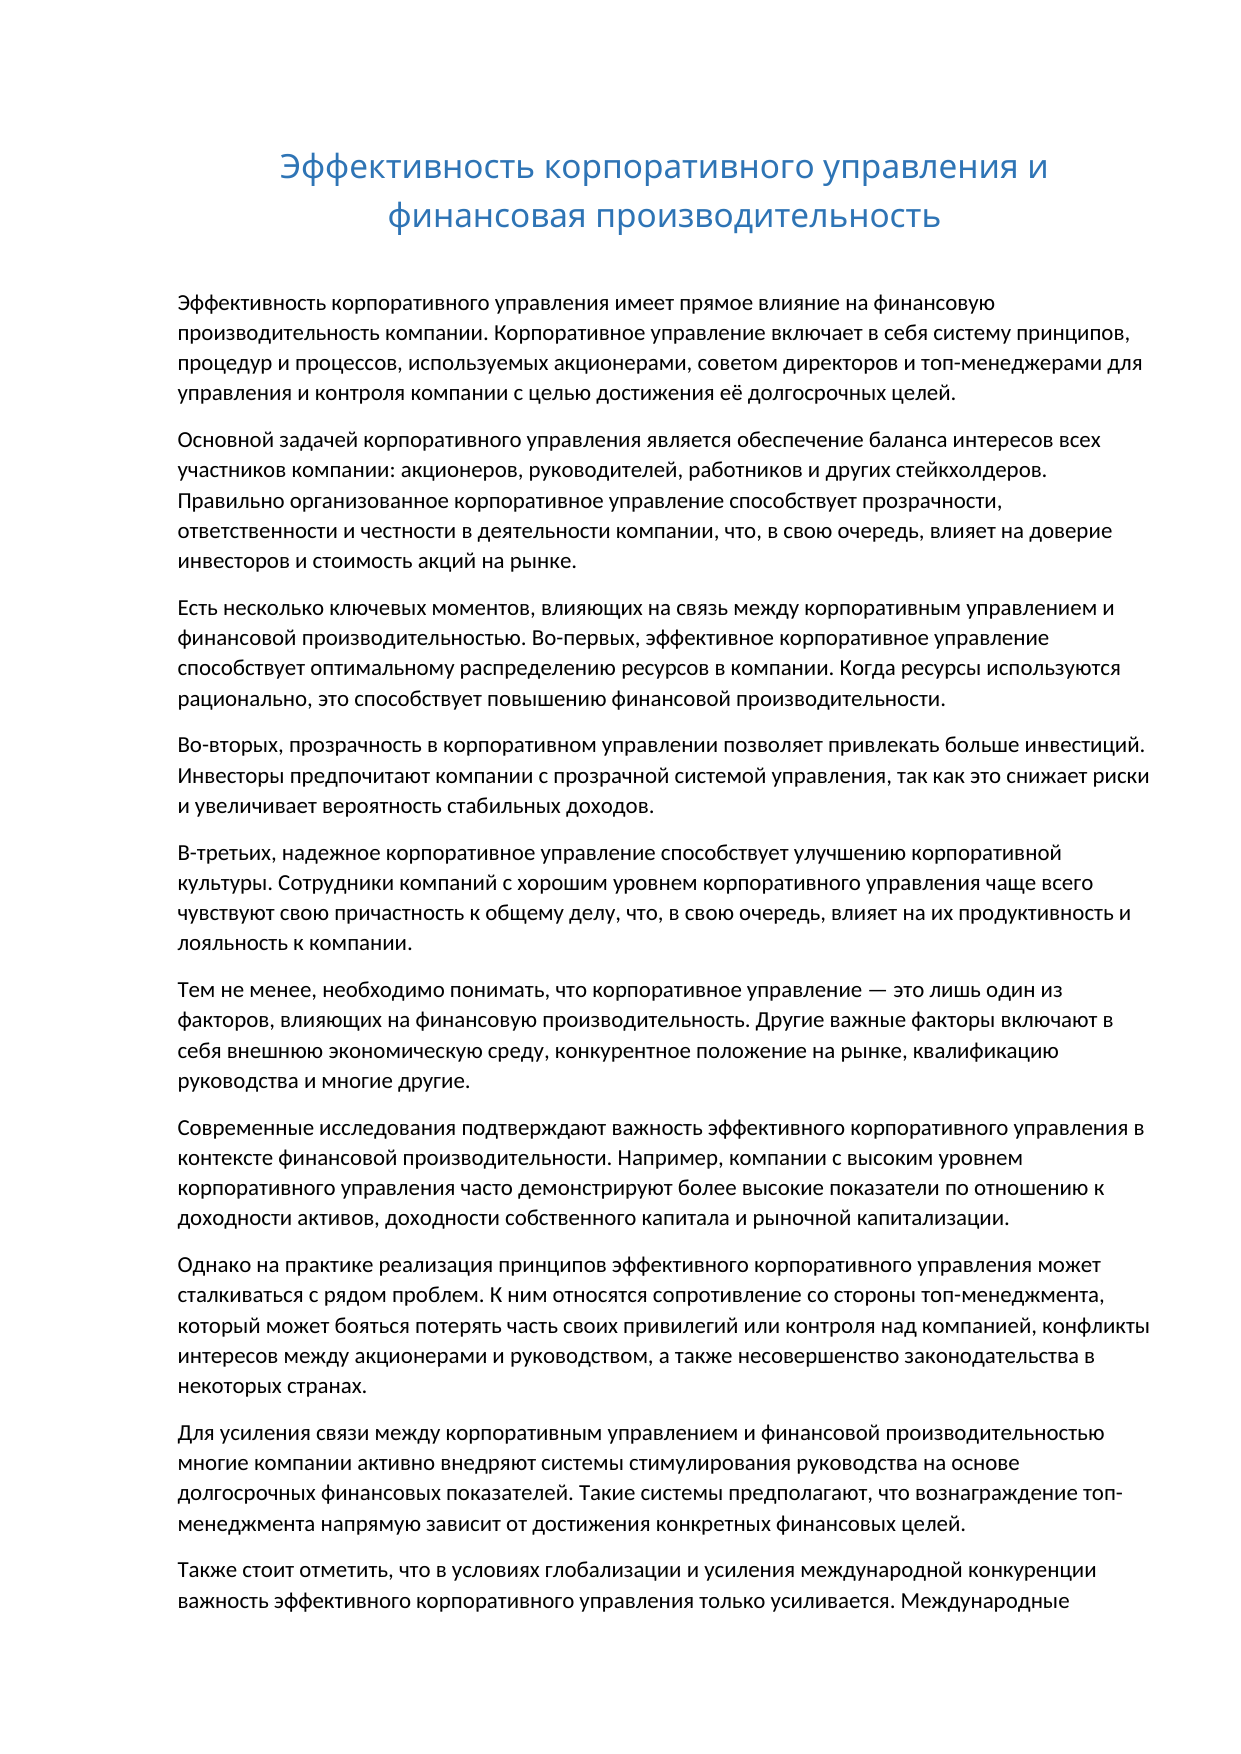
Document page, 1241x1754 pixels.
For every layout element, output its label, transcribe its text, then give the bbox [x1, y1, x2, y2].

text Эффективность корпоративного управления имеет прямое влияние на финансовую производительность компании. Корпоративное управление включает в себя систему принципов, процедур и процессов, используемых акционерами, советом директоров и топ-менеджерами для управления и контроля компании с целью достижения её долгосрочных целей. [177, 288, 1152, 407]
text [177, 1556, 1152, 1614]
subtitle Эффективность корпоративного управления и финансовая производительность [177, 143, 1152, 237]
text Для усиления связи между корпоративным управлением и финансовой производительностью многие компании активно внедряют системы стимулирования руководства на основе долгосрочных финансовых показателей. Такие системы предполагают, что вознаграждение топ-менеджмента напрямую зависит от достижения конкретных финансовых целей. [177, 1418, 1152, 1537]
text Основной задачей корпоративного управления является обеспечение баланса интересов всех участников компании: акционеров, руководителей, работников и других стейкхолдеров. Правильно организованное корпоративное управление способствует прозрачности, ответственности и честности в деятельности компании, что, в свою очередь, влияет на доверие инвесторов и стоимость акций на рынке. [177, 425, 1152, 574]
text Есть несколько ключевых моментов, влияющих на связь между корпоративным управлением и финансовой производительностью. Во-первых, эффективное корпоративное управление способствует оптимальному распределению ресурсов в компании. Когда ресурсы используются рационально, это способствует повышению финансовой производительности. [177, 593, 1152, 712]
text Однако на практике реализация принципов эффективного корпоративного управления может сталкиваться с рядом проблем. К ним относятся сопротивление со стороны топ-менеджмента, который может бояться потерять часть своих привилегий или контроля над компанией, конфликты интересов между акционерами и руководством, а также несовершенство законодательства в некоторых странах. [177, 1250, 1152, 1399]
text В-третьих, надежное корпоративное управление способствует улучшению корпоративной культуры. Сотрудники компаний с хорошим уровнем корпоративного управления чаще всего чувствуют свою причастность к общему делу, что, в свою очередь, влияет на их продуктивность и лояльность к компании. [177, 838, 1152, 957]
text Тем не менее, необходимо понимать, что корпоративное управление — это лишь один из факторов, влияющих на финансовую производительность. Другие важные факторы включают в себя внешнюю экономическую среду, конкурентное положение на рынке, квалификацию руководства и многие другие. [177, 975, 1152, 1094]
text Современные исследования подтверждают важность эффективного корпоративного управления в контексте финансовой производительности. Например, компании с высоким уровнем корпоративного управления часто демонстрируют более высокие показатели по отношению к доходности активов, доходности собственного капитала и рыночной капитализации. [177, 1113, 1152, 1232]
text Во-вторых, прозрачность в корпоративном управлении позволяет привлекать больше инвестиций. Инвесторы предпочитают компании с прозрачной системой управления, так как это снижает риски и увеличивает вероятность стабильных доходов. [177, 731, 1152, 819]
